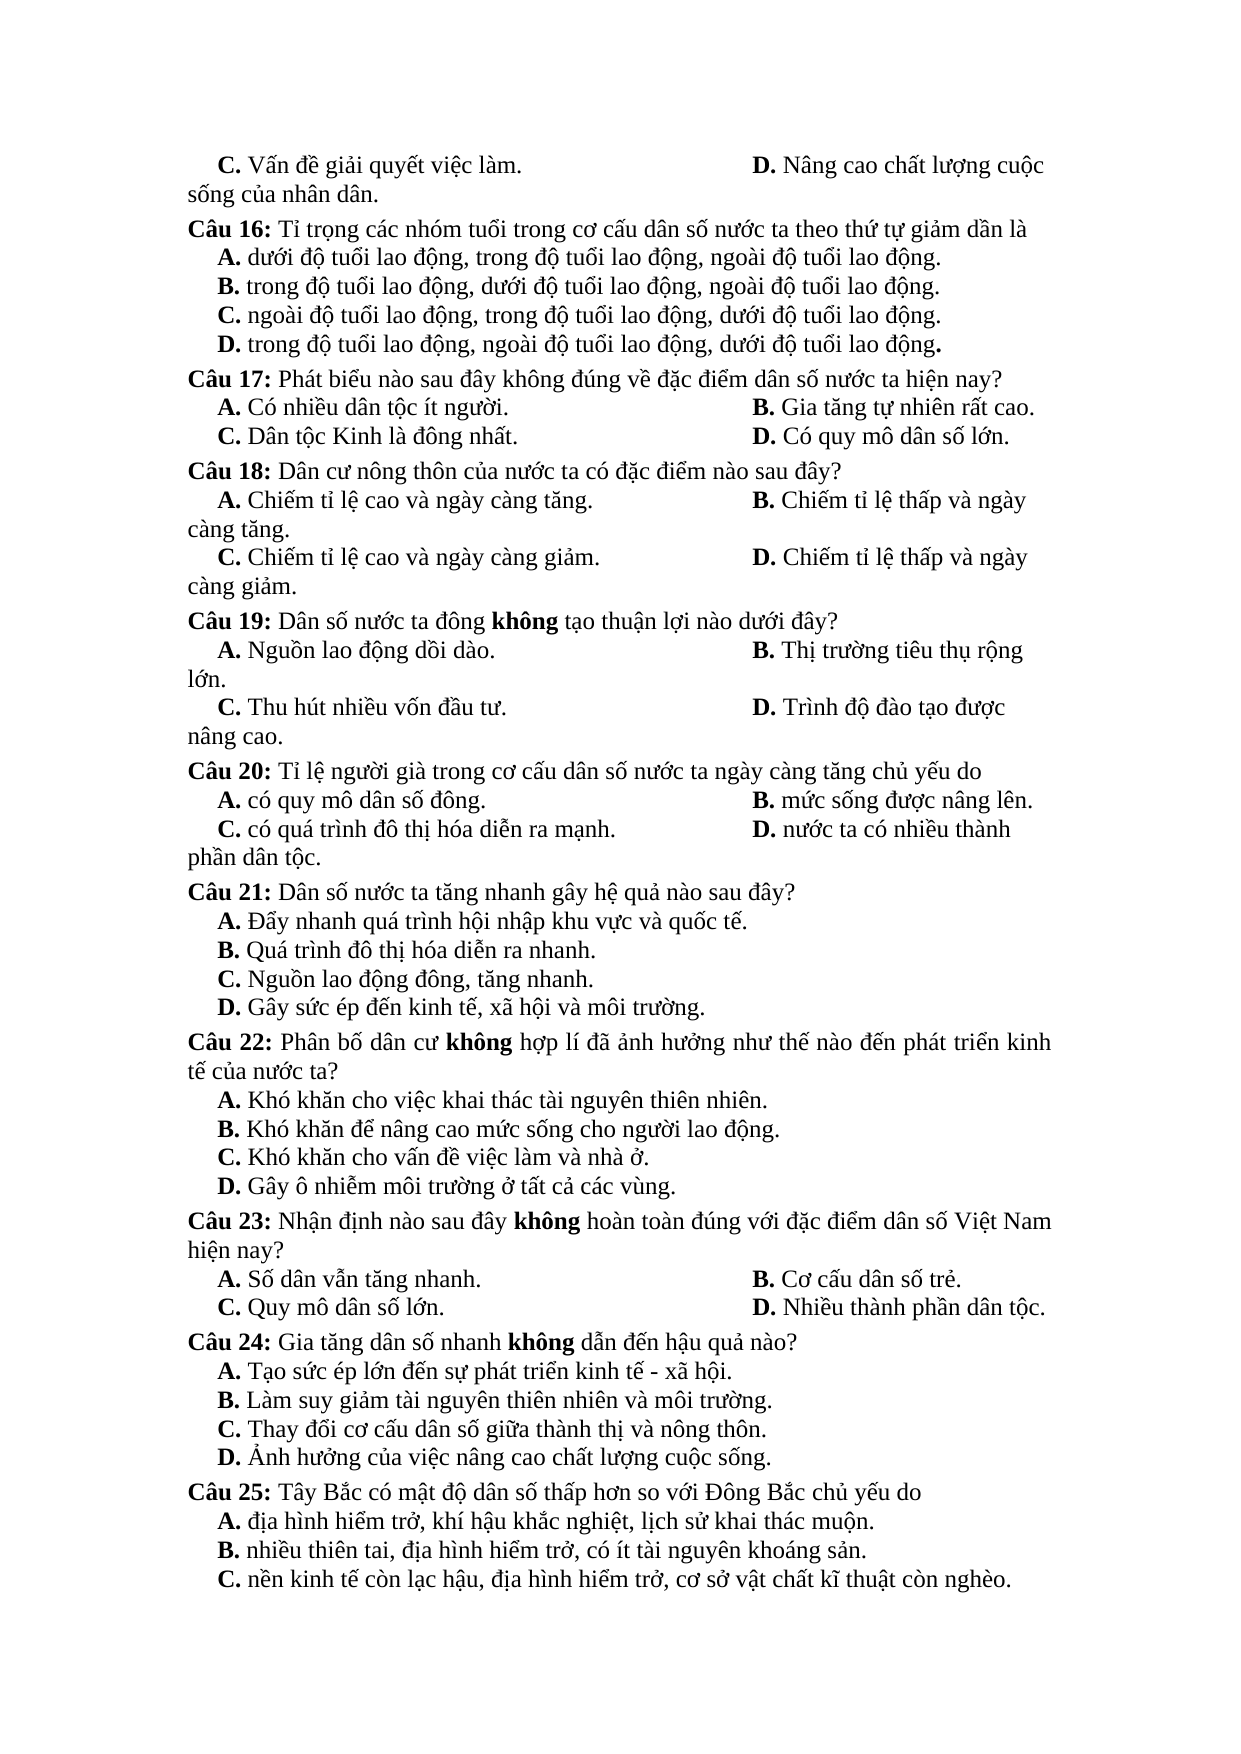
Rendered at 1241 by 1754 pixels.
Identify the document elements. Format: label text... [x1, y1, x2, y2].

text B. Làm suy giảm tài nguyên thiên nhiên và môi trường. [187, 1385, 1053, 1414]
text D. Gây ô nhiễm môi trường ở tất cả các vùng. [187, 1171, 1053, 1200]
text B. Khó khăn để nâng cao mức sống cho người lao động. [187, 1114, 1053, 1142]
text C. Dân tộc Kinh là đông nhất. D. Có quy mô dân số lớn. [187, 421, 1053, 450]
text A. dưới độ tuổi lao động, trong độ tuổi lao động, ngoài độ tuổi lao động. [187, 242, 1053, 271]
text C. có quá trình đô thị hóa diễn ra mạnh. D. nước ta có nhiều thành phần dân tộc. [187, 814, 1053, 871]
text Câu 23: Nhận định nào sau đây không hoàn toàn đúng với đặc điểm dân số Việt Nam hiện nay? [187, 1206, 1053, 1264]
text C. Thay đổi cơ cấu dân số giữa thành thị và nông thôn. [187, 1414, 1053, 1442]
text Câu 24: Gia tăng dân số nhanh không dẫn đến hậu quả nào? [187, 1327, 1053, 1356]
text B. Quá trình đô thị hóa diễn ra nhanh. [187, 935, 1053, 964]
text A. có quy mô dân số đông. B. mức sống được nâng lên. [187, 785, 1053, 814]
text Câu 17: Phát biểu nào sau đây không đúng về đặc điểm dân số nước ta hiện nay? [187, 364, 1053, 392]
text A. Tạo sức ép lớn đến sự phát triển kinh tế - xã hội. [187, 1356, 1053, 1385]
text Câu 22: Phân bố dân cư không hợp lí đã ảnh hưởng như thế nào đến phát triển kinh tế của nước ta? [187, 1027, 1053, 1085]
text C. nền kinh tế còn lạc hậu, địa hình hiểm trở, cơ sở vật chất kĩ thuật còn nghèo. [187, 1564, 1053, 1592]
text C. Quy mô dân số lớn. D. Nhiều thành phần dân tộc. [187, 1292, 1053, 1321]
text Câu 18: Dân cư nông thôn của nước ta có đặc điểm nào sau đây? [187, 456, 1053, 485]
text C. Khó khăn cho vấn đề việc làm và nhà ở. [187, 1142, 1053, 1171]
text Câu 21: Dân số nước ta tăng nhanh gây hệ quả nào sau đây? [187, 877, 1053, 906]
text D. trong độ tuổi lao động, ngoài độ tuổi lao động, dưới độ tuổi lao động. [187, 329, 1053, 357]
text C. Vấn đề giải quyết việc làm. D. Nâng cao chất lượng cuộc sống của nhân dân. [187, 150, 1053, 207]
text C. Nguồn lao động đông, tăng nhanh. [187, 964, 1053, 992]
text D. Gây sức ép đến kinh tế, xã hội và môi trường. [187, 992, 1053, 1021]
text B. trong độ tuổi lao động, dưới độ tuổi lao động, ngoài độ tuổi lao động. [187, 271, 1053, 300]
text A. Nguồn lao động dồi dào. B. Thị trường tiêu thụ rộng lớn. [187, 635, 1053, 692]
text A. Có nhiều dân tộc ít người. B. Gia tăng tự nhiên rất cao. [187, 392, 1053, 421]
text D. Ảnh hưởng của việc nâng cao chất lượng cuộc sống. [187, 1442, 1053, 1471]
text C. Chiếm tỉ lệ cao và ngày càng giảm. D. Chiếm tỉ lệ thấp và ngày càng giảm. [187, 542, 1053, 600]
text C. ngoài độ tuổi lao động, trong độ tuổi lao động, dưới độ tuổi lao động. [187, 300, 1053, 329]
text A. Chiếm tỉ lệ cao và ngày càng tăng. B. Chiếm tỉ lệ thấp và ngày càng tăng. [187, 485, 1053, 542]
text B. nhiều thiên tai, địa hình hiểm trở, có ít tài nguyên khoáng sản. [187, 1535, 1053, 1564]
text A. Đẩy nhanh quá trình hội nhập khu vực và quốc tế. [187, 906, 1053, 935]
text Câu 19: Dân số nước ta đông không tạo thuận lợi nào dưới đây? [187, 606, 1053, 635]
text A. Số dân vẫn tăng nhanh. B. Cơ cấu dân số trẻ. [187, 1264, 1053, 1292]
text A. Khó khăn cho việc khai thác tài nguyên thiên nhiên. [187, 1085, 1053, 1114]
text Câu 25: Tây Bắc có mật độ dân số thấp hơn so với Đông Bắc chủ yếu do [187, 1477, 1053, 1506]
text C. Thu hút nhiều vốn đầu tư. D. Trình độ đào tạo được nâng cao. [187, 692, 1053, 750]
text Câu 16: Tỉ trọng các nhóm tuổi trong cơ cấu dân số nước ta theo thứ tự giảm dần là [187, 214, 1053, 242]
text A. địa hình hiểm trở, khí hậu khắc nghiệt, lịch sử khai thác muộn. [187, 1506, 1053, 1535]
text Câu 20: Tỉ lệ người già trong cơ cấu dân số nước ta ngày càng tăng chủ yếu do [187, 756, 1053, 785]
